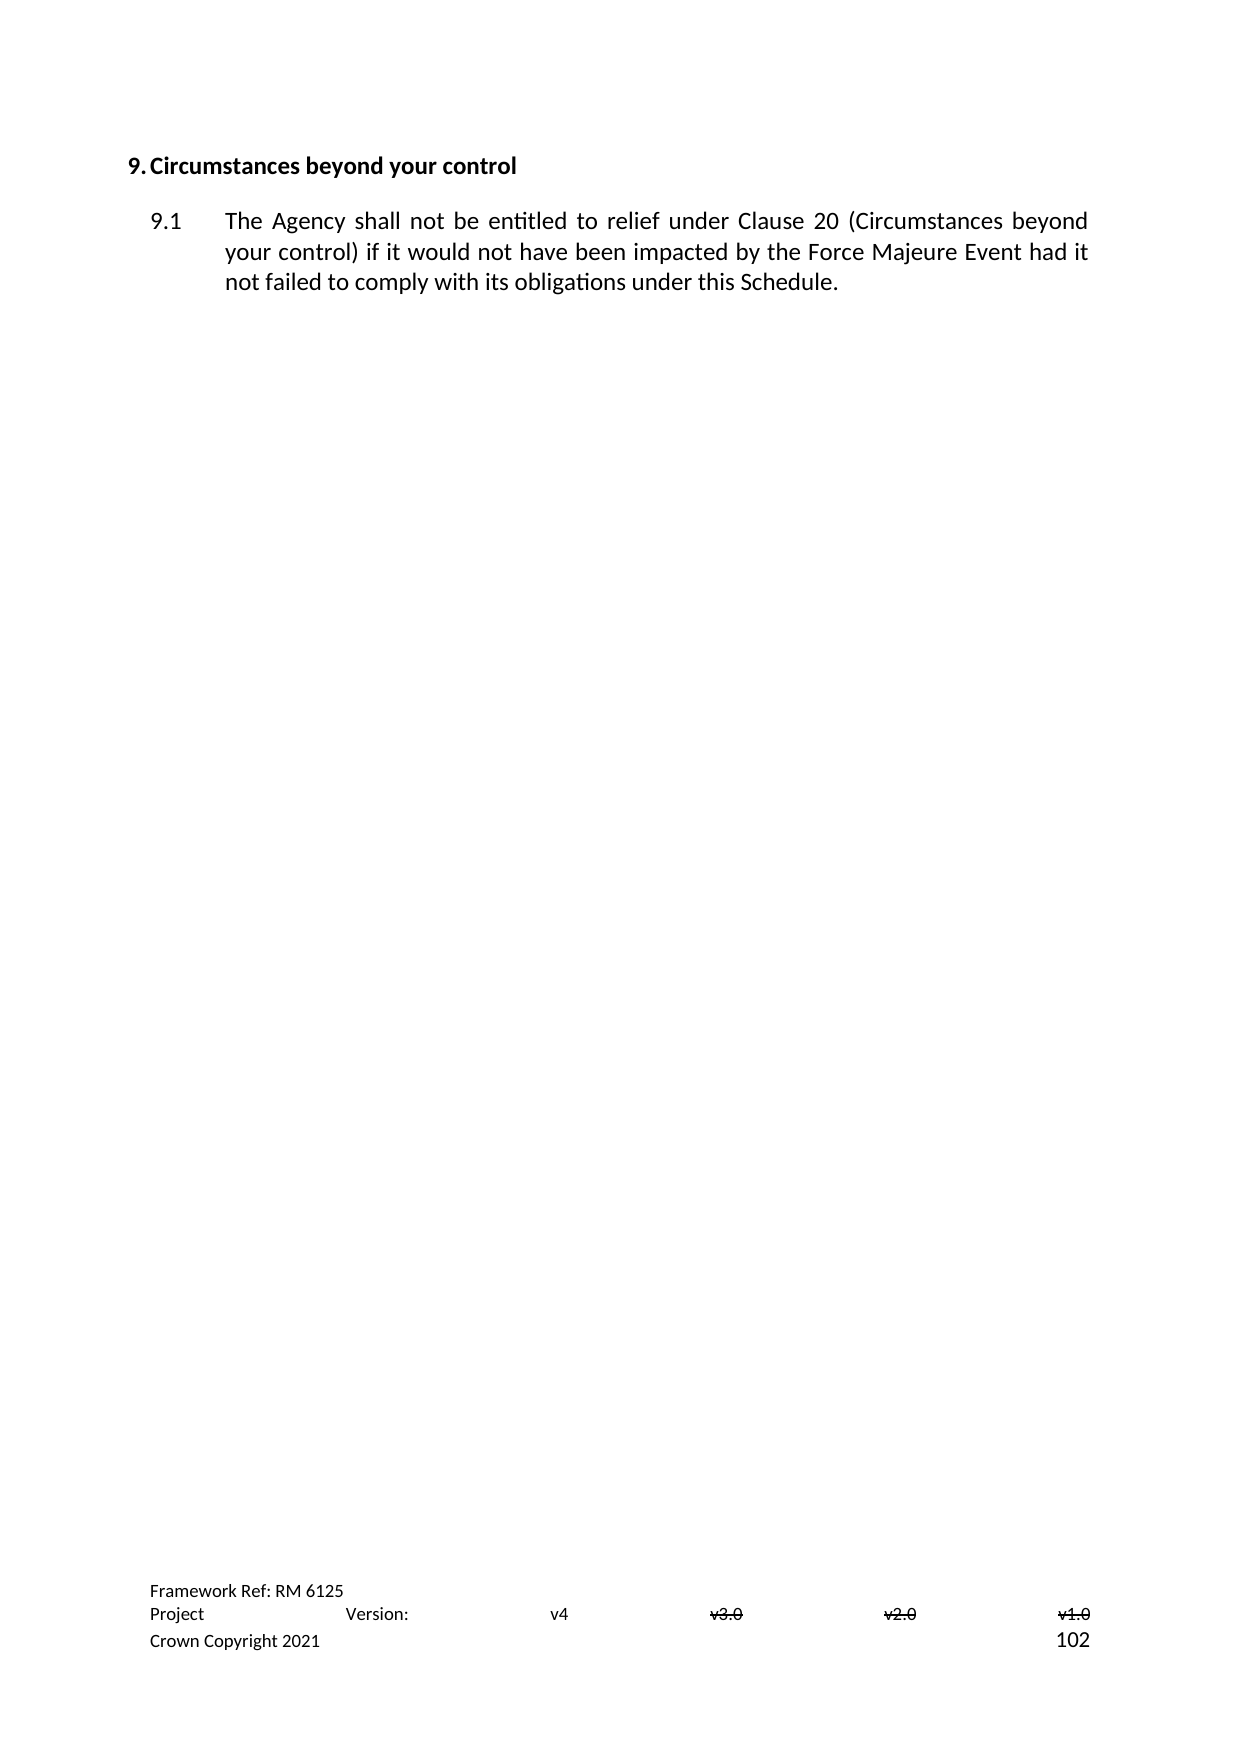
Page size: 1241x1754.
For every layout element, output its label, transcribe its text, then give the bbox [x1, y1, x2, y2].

list Circumstances beyond your control [127, 150, 1090, 181]
list The Agency shall not be entitled to relief under Clause 20 (Circumstances beyond your control) if it would not have been impacted by the Force Majeure Event had it not failed to comply with its obligations under this Schedule. [150, 206, 1090, 297]
